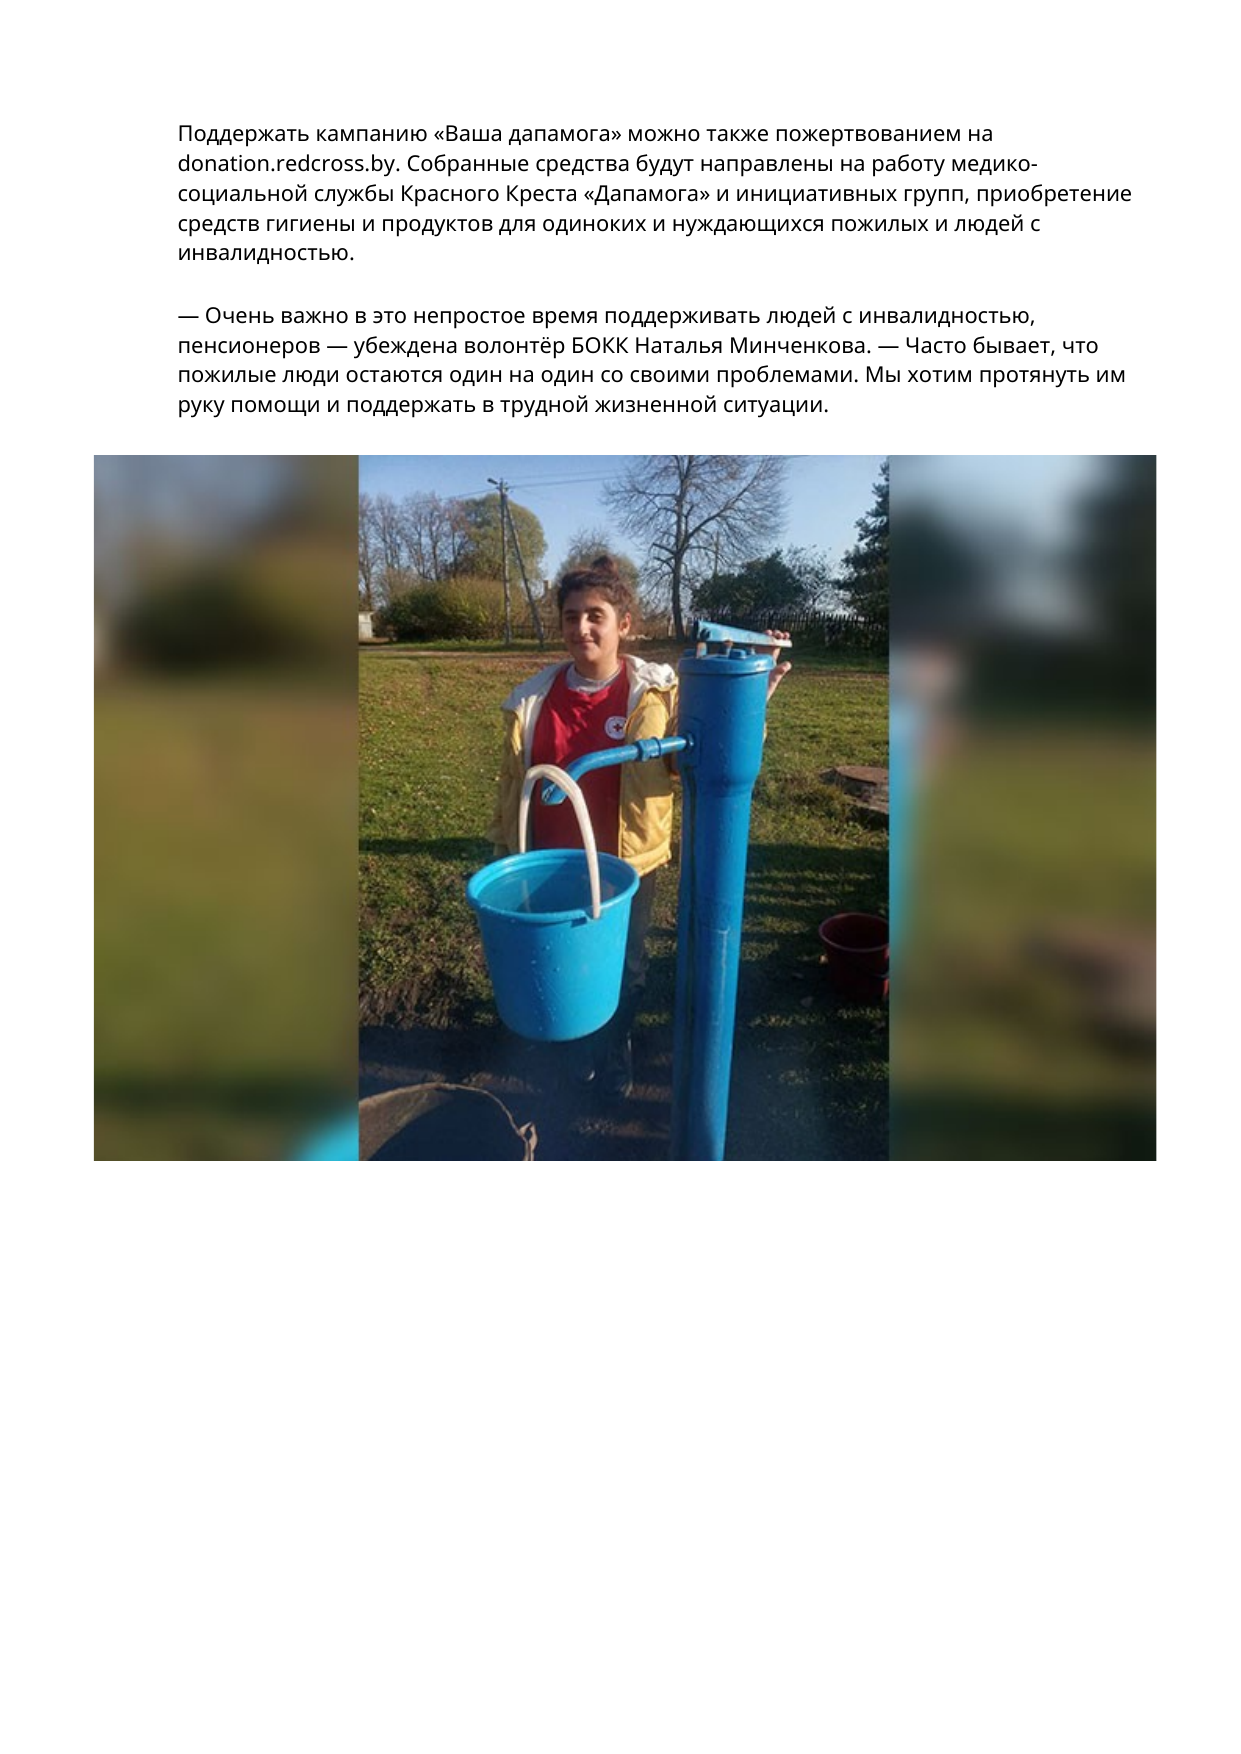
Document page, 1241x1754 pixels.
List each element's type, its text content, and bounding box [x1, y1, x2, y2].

text Поддержать кампанию «Ваша дапамога» можно также пожертвованием на donation.redcross.by. Собранные средства будут направлены на работу медико-социальной службы Красного Креста «Дапамога» и инициативных групп, приобретение средств гигиены и продуктов для одиноких и нуждающихся пожилых и людей с инвалидностью. [177, 118, 1152, 267]
picture [93, 455, 1157, 1161]
text — Очень важно в это непростое время поддерживать людей с инвалидностью, пенсионеров — убеждена волонтёр БОКК Наталья Минченкова. — Часто бывает, что пожилые люди остаются один на один со своими проблемами. Мы хотим протянуть им руку помощи и поддержать в трудной жизненной ситуации. [177, 300, 1152, 419]
